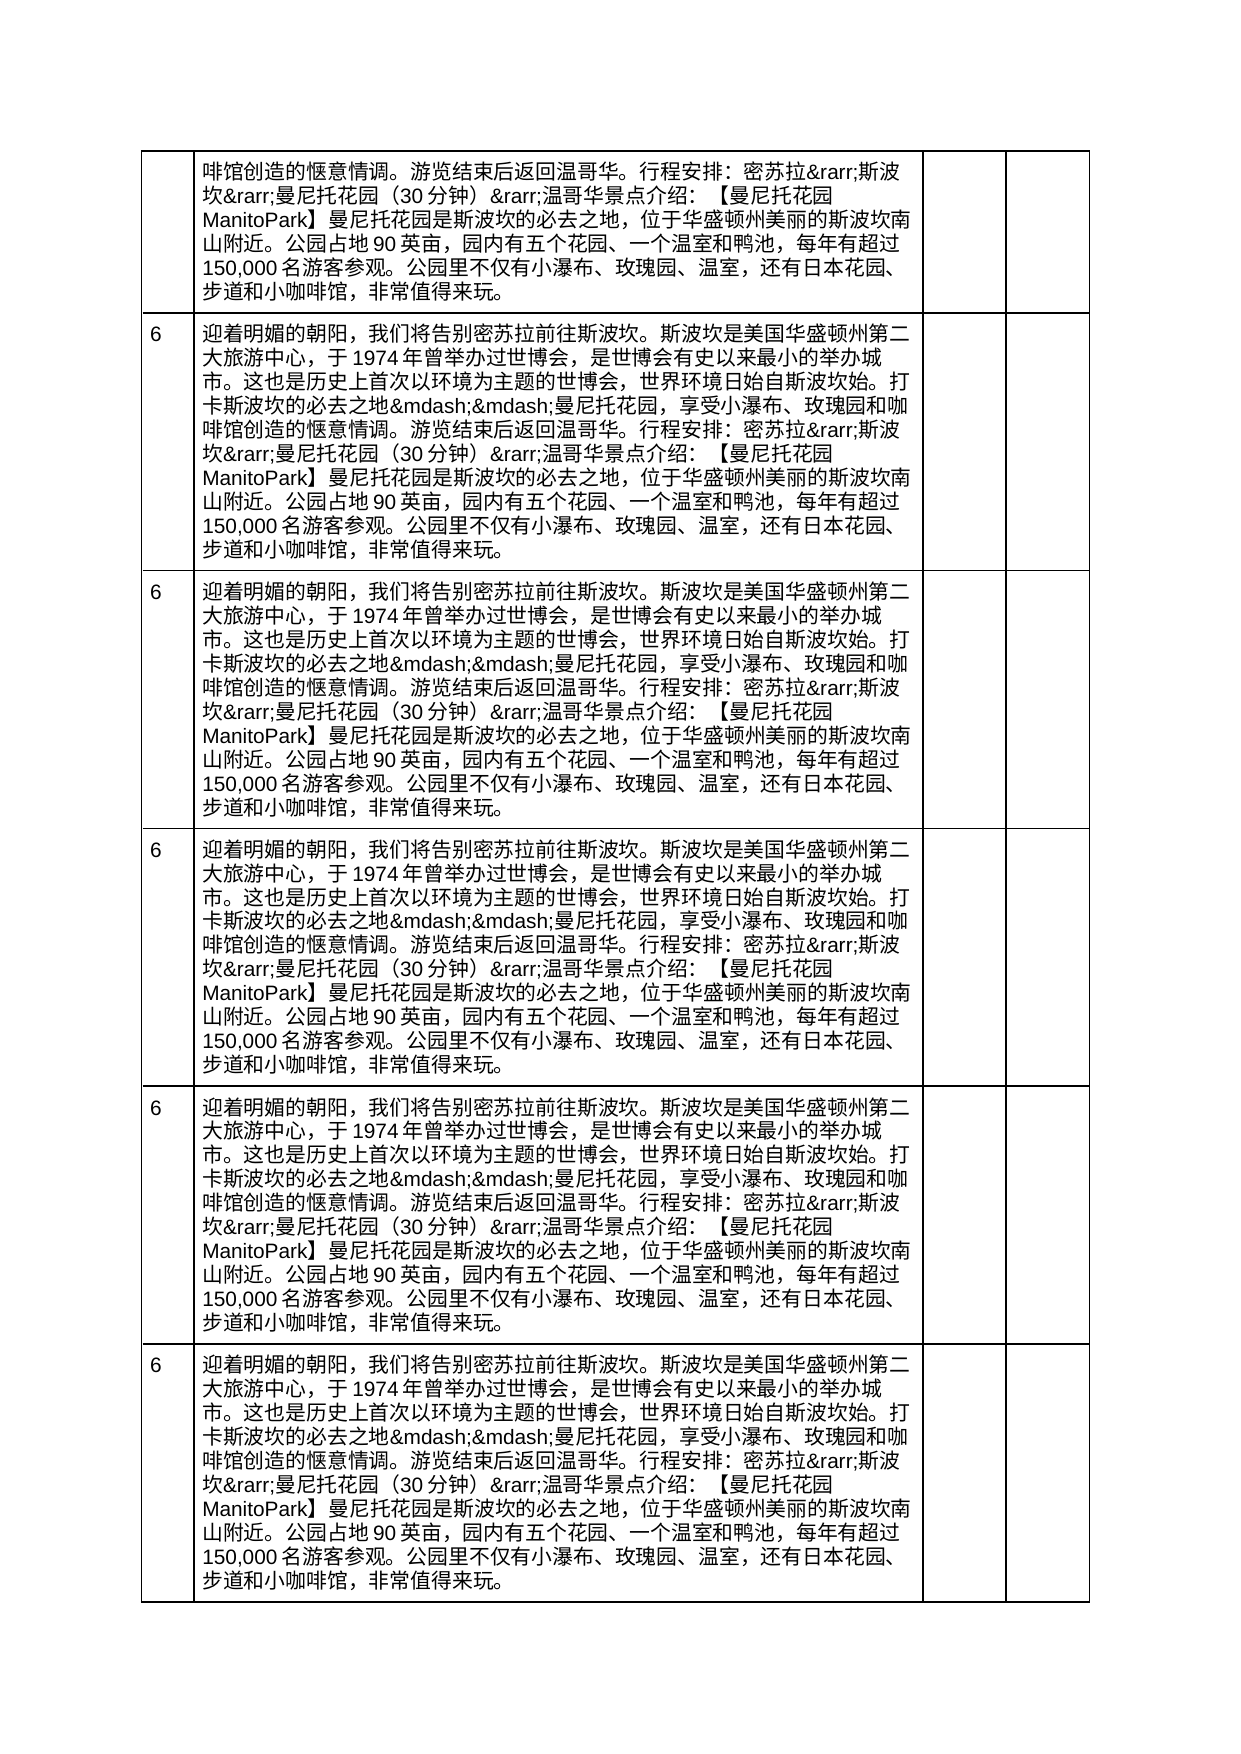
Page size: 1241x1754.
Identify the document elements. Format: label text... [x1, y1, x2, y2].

table_cell 6 [142, 1344, 193, 1601]
table_cell 6 [142, 1086, 193, 1343]
table_cell 6 [142, 152, 193, 312]
table_cell [1007, 314, 1089, 570]
table_cell [1007, 1345, 1089, 1601]
table_cell [1007, 571, 1089, 828]
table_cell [195, 1345, 922, 1601]
table_cell 6 [142, 829, 193, 1085]
table_cell [924, 571, 1005, 828]
table_cell 6 [142, 571, 193, 828]
table_cell [1007, 1087, 1089, 1343]
table_cell 6 [142, 313, 193, 570]
table_cell [924, 1087, 1005, 1343]
table_cell [924, 314, 1005, 570]
table_cell [924, 1345, 1005, 1601]
table_cell [924, 152, 1005, 312]
table_cell [924, 829, 1005, 1085]
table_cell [195, 152, 922, 312]
table_cell [1007, 152, 1089, 312]
table_cell [1007, 829, 1089, 1085]
